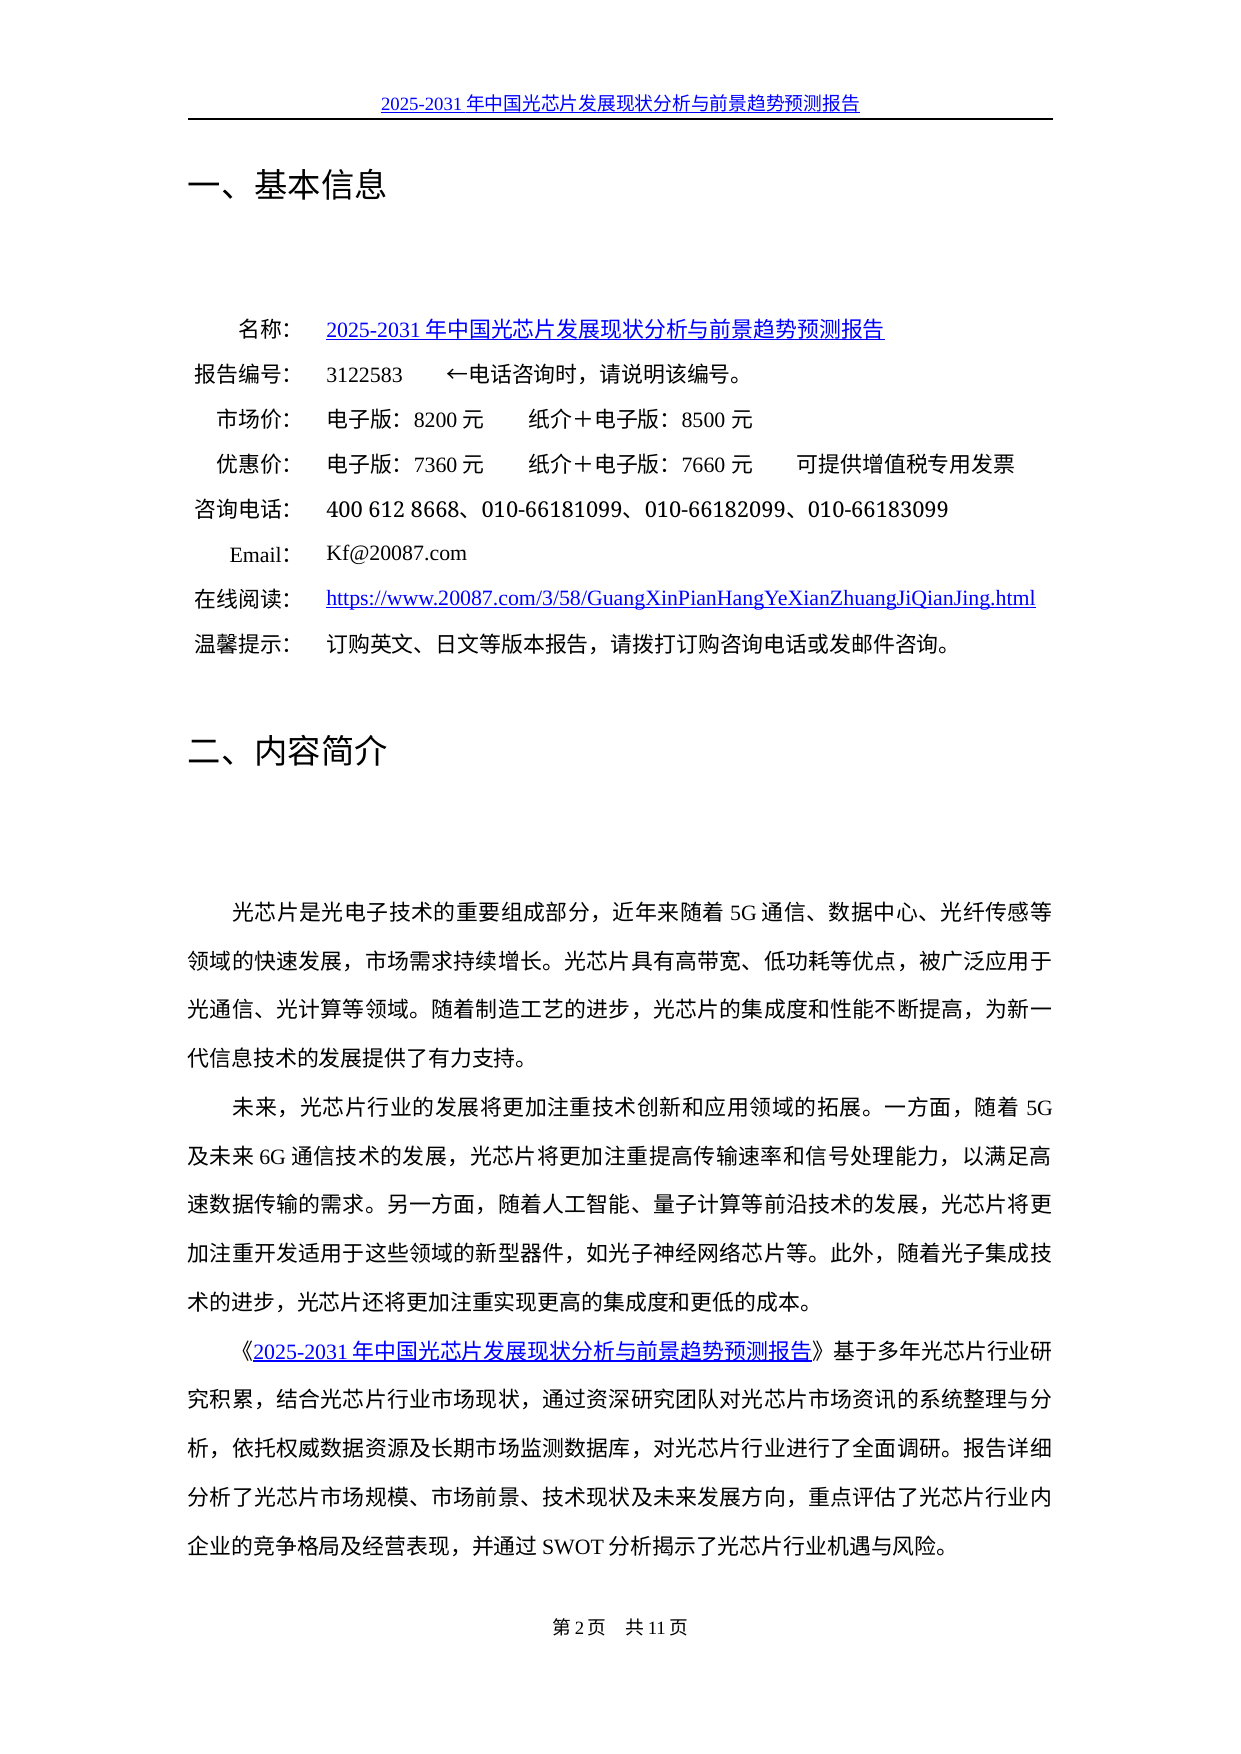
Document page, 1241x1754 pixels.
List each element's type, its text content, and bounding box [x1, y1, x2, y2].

table_cell 优惠价： [167, 447, 315, 492]
table_cell 电子版：8200 元 纸介＋电子版：8500 元 [315, 402, 1073, 447]
table_cell 温馨提示： [167, 627, 315, 672]
table_cell 在线阅读： [167, 582, 315, 627]
table_cell 订购英文、日文等版本报告，请拨打订购咨询电话或发邮件咨询。 [315, 627, 1073, 672]
table_header 名称： [167, 312, 315, 357]
title 二、内容简介 [187, 717, 1053, 782]
table_header 2025-2031年中国光芯片发展现状分析与前景趋势预测报告 [315, 312, 1073, 357]
table_cell 报告编号： [167, 357, 315, 402]
table_cell Kf@20087.com [315, 537, 1073, 582]
table_cell 市场价： [167, 402, 315, 447]
table_cell 400 612 8668、010-66181099、010-66182099、010-66183099 [315, 492, 1073, 537]
table_cell [315, 582, 1073, 627]
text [187, 894, 1053, 1561]
table_cell 咨询电话： [167, 492, 315, 537]
table_cell 3122583 ←电话咨询时，请说明该编号。 [315, 357, 1073, 402]
table_cell Email： [167, 537, 315, 582]
table_cell 电子版：7360 元 纸介＋电子版：7660 元 可提供增值税专用发票 [315, 447, 1073, 492]
title 一、基本信息 [187, 150, 1053, 215]
